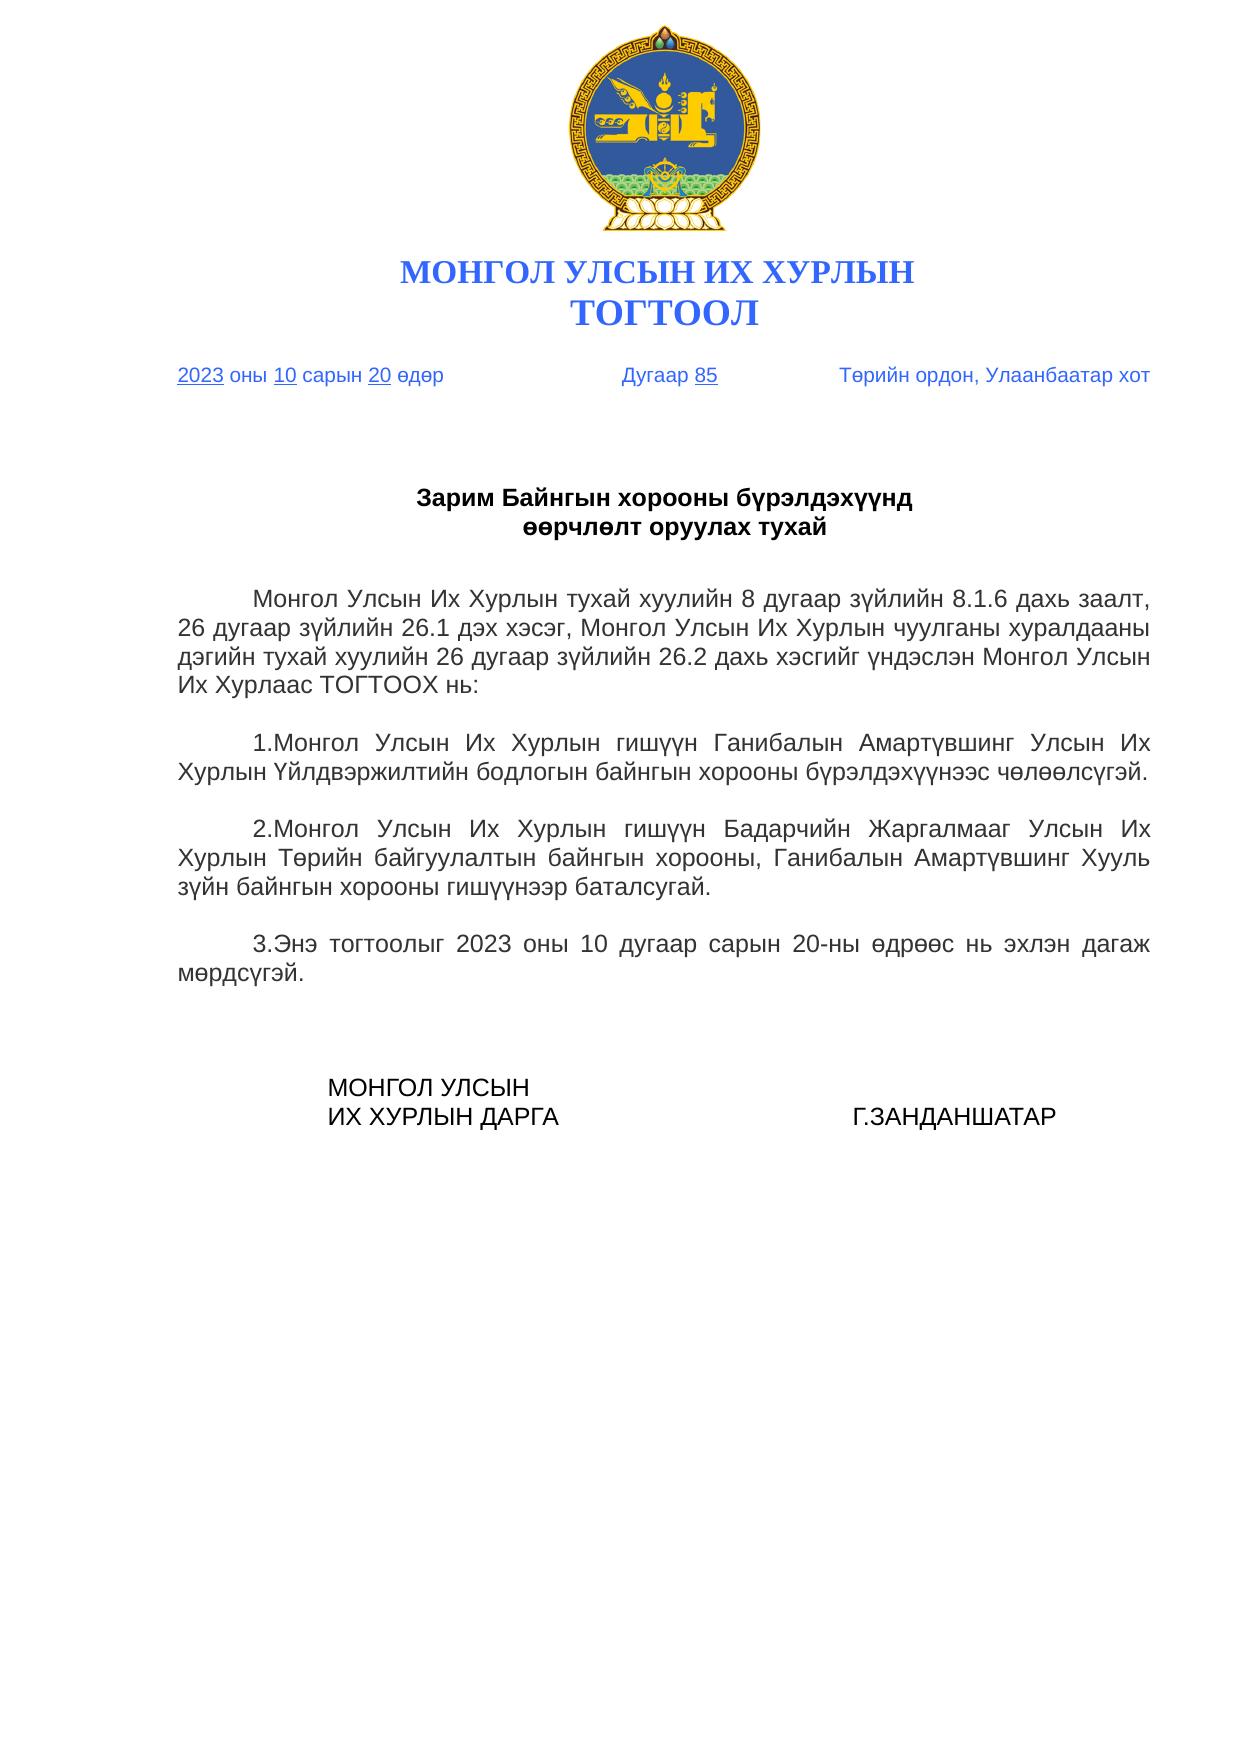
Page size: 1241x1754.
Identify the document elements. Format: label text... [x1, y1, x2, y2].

text МОНГОЛ УЛСЫН [252, 1073, 1152, 1102]
picture [568, 24, 761, 231]
text ИХ ХУРЛЫН ДАРГА Г.ЗАНДАНШАТАР [252, 1102, 1152, 1130]
text 2.Монгол Улсын Их Хурлын гишүүн Бадарчийн Жаргалмааг Улсын Их Хурлын Төрийн байгуулалтын байнгын хорооны, Ганибалын Амартүвшинг Хууль зүйн байнгын хорооны гишүүнээр баталсугай. [177, 814, 1152, 900]
title МОНГОЛ УЛСЫН ИХ ХУРЛЫН [162, 252, 1152, 291]
text 1.Монгол Улсын Их Хурлын гишүүн Ганибалын Амартүвшинг Улсын Их Хурлын Үйлдвэржилтийн бодлогын байнгын хорооны бүрэлдэхүүнээс чөлөөлсүгэй. [177, 728, 1152, 785]
text Зарим Байнгын хорооны бүрэлдэхүүнд [177, 483, 1152, 512]
text 2023 оны 10 сарын 20 өдөр Дугаар 85 Төрийн ордон, Улаанбаатар хот [177, 363, 1152, 387]
text 3.Энэ тогтоолыг 2023 оны 10 дугаар сарын 20-ны өдрөөс нь эхлэн дагаж мөрдсүгэй. [177, 929, 1152, 987]
text өөрчлөлт оруулах тухай [177, 512, 1152, 541]
text Монгол Улсын Их Хурлын тухай хуулийн 8 дугаар зүйлийн 8.1.6 дахь заалт, 26 дугаар зүйлийн 26.1 дэх хэсэг, Монгол Улсын Их Хурлын чуулганы хуралдааны дэгийн тухай хуулийн 26 дугаар зүйлийн 26.2 дахь хэсгийг үндэслэн Монгол Улсын Их Хурлаас ТОГТООХ нь: [177, 584, 1152, 699]
subtitle ТОГТООЛ [177, 291, 1152, 334]
